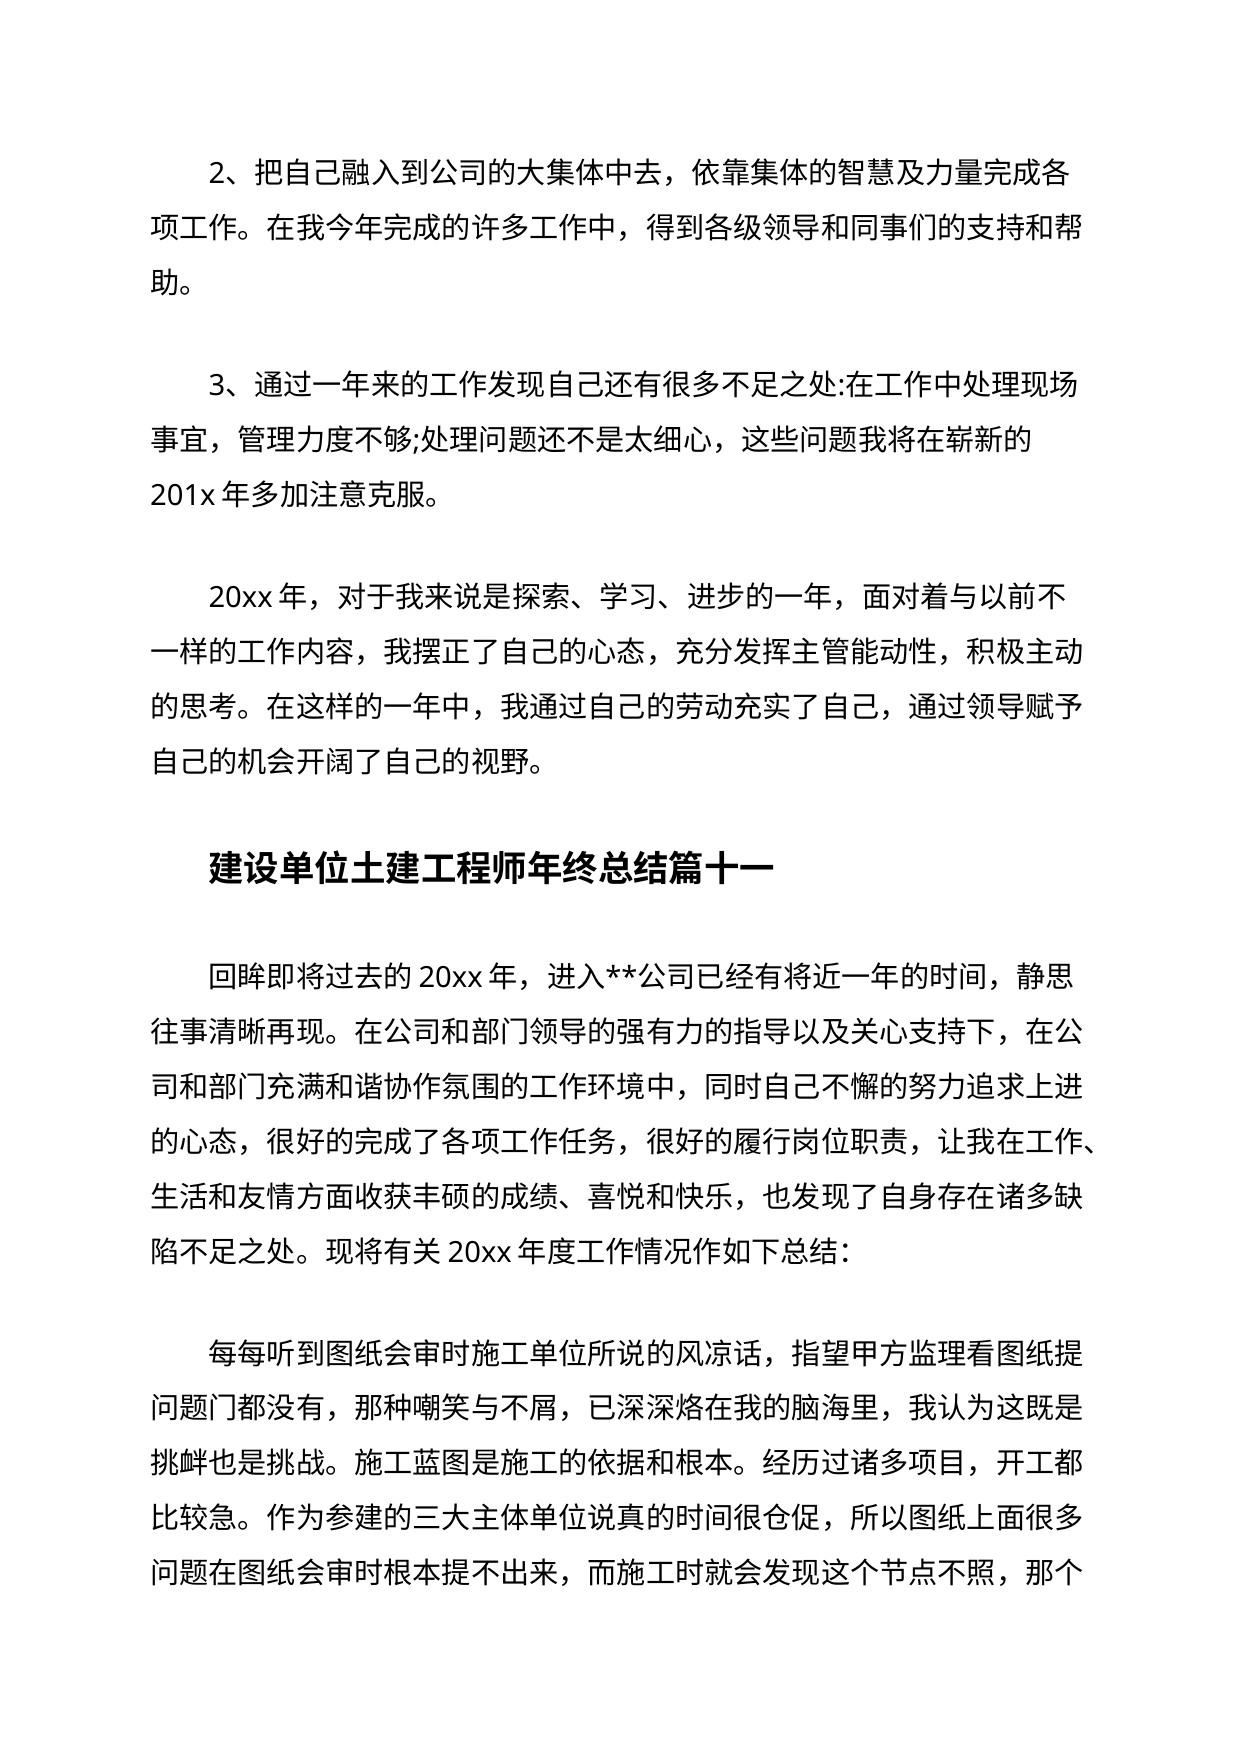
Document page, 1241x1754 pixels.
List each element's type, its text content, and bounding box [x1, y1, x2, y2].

text 建设单位土建工程师年终总结篇十一 [150, 840, 1090, 891]
text 3、通过一年来的工作发现自己还有很多不足之处:在工作中处理现场事宜，管理力度不够;处理问题还不是太细心，这些问题我将在崭新的201x年多加注意克服。 [150, 362, 1090, 514]
text 2、把自己融入到公司的大集体中去，依靠集体的智慧及力量完成各项工作。在我今年完成的许多工作中，得到各级领导和同事们的支持和帮助。 [150, 150, 1090, 302]
text 回眸即将过去的20xx年，进入**公司已经有将近一年的时间，静思往事清晰再现。在公司和部门领导的强有力的指导以及关心支持下，在公司和部门充满和谐协作氛围的工作环境中，同时自己不懈的努力追求上进的心态，很好的完成了各项工作任务，很好的履行岗位职责，让我在工作、生活和友情方面收获丰硕的成绩、喜悦和快乐，也发现了自身存在诸多缺陷不足之处。现将有关20xx年度工作情况作如下总结： [150, 954, 1090, 1271]
text 20xx年，对于我来说是探索、学习、进步的一年，面对着与以前不一样的工作内容，我摆正了自己的心态，充分发挥主管能动性，积极主动的思考。在这样的一年中，我通过自己的劳动充实了自己，通过领导赋予自己的机会开阔了自己的视野。 [150, 574, 1090, 781]
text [150, 1330, 1090, 1592]
